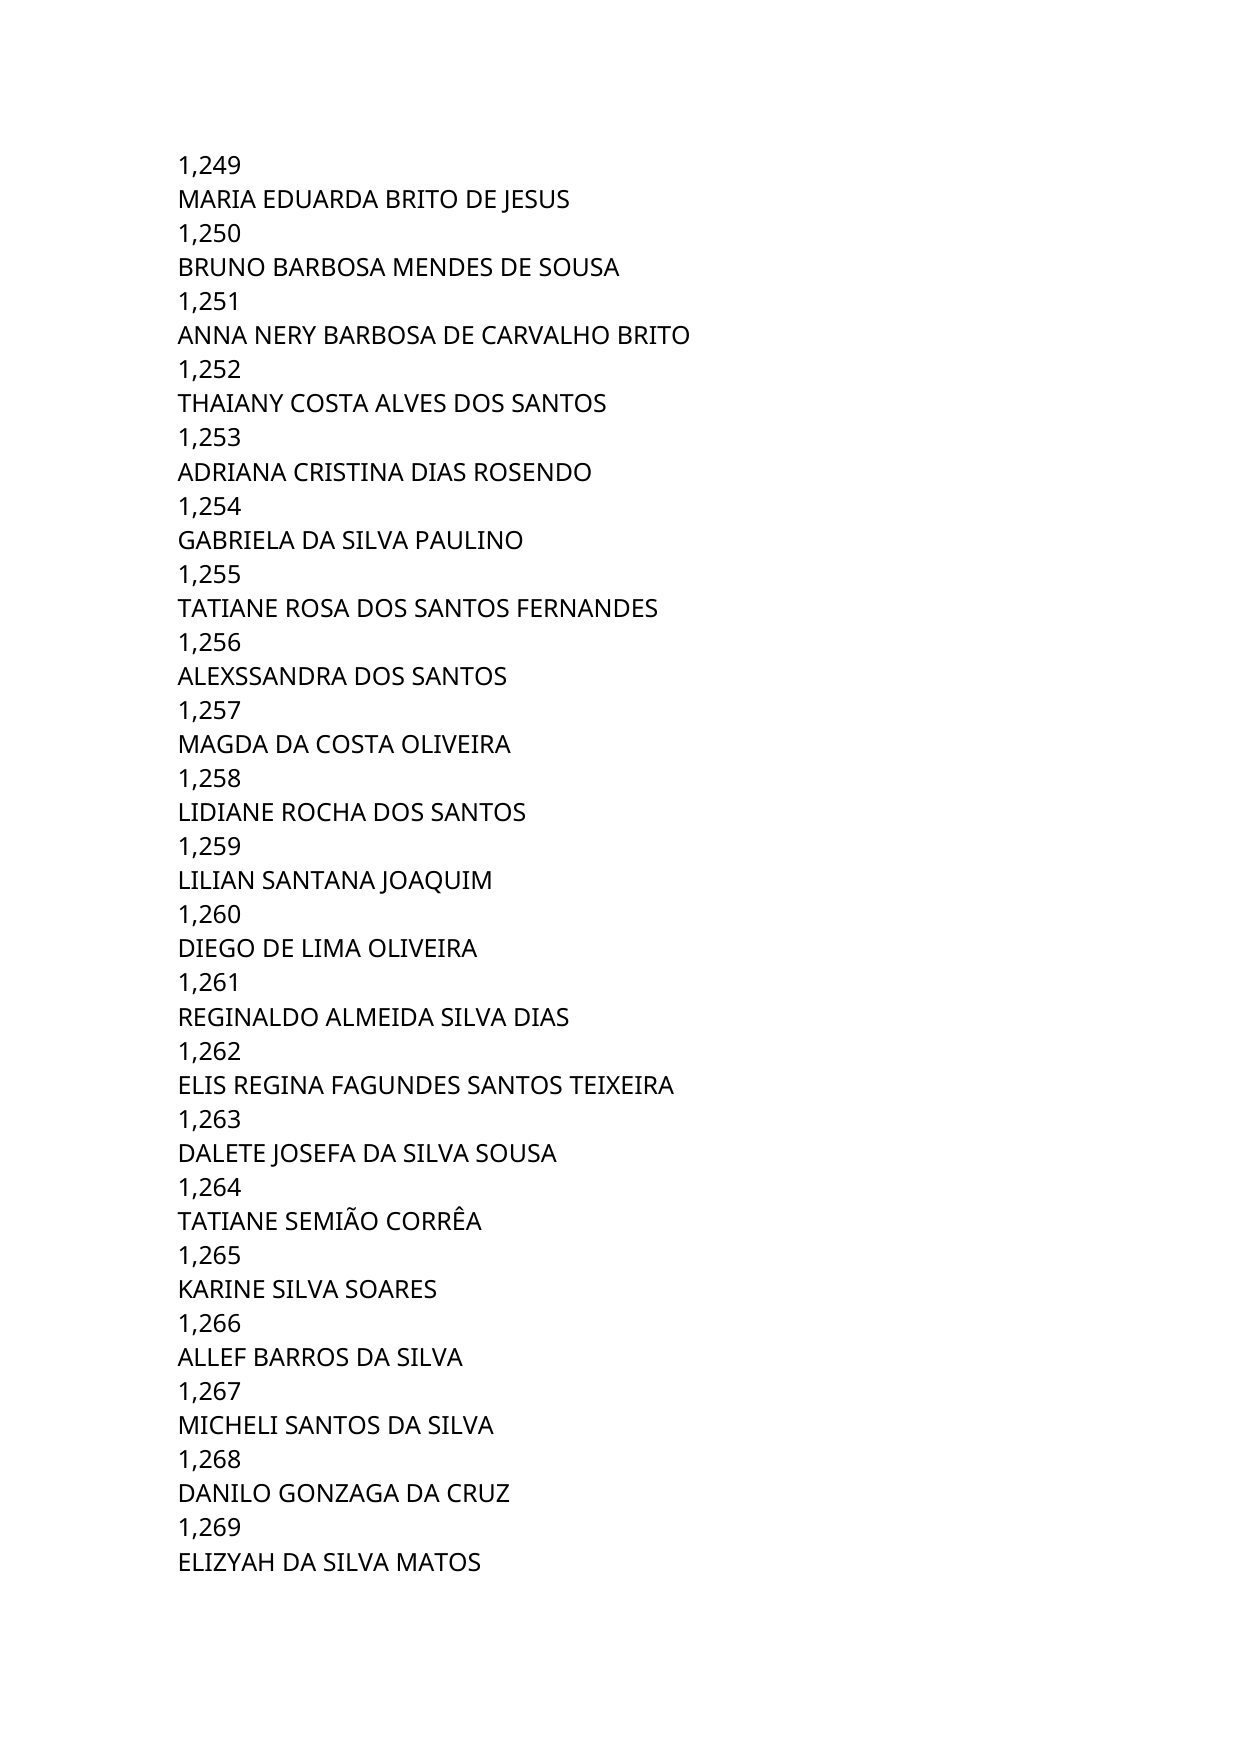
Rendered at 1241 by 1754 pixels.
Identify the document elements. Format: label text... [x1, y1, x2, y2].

text BRUNO BARBOSA MENDES DE SOUSA [177, 250, 1063, 284]
text ALEXSSANDRA DOS SANTOS [177, 658, 1063, 693]
text 1,249 [177, 148, 1063, 182]
text 1,265 [177, 1238, 1063, 1272]
text 1,269 [177, 1510, 1063, 1544]
text KARINE SILVA SOARES [177, 1272, 1063, 1306]
text 1,262 [177, 1033, 1063, 1067]
text DALETE JOSEFA DA SILVA SOUSA [177, 1135, 1063, 1169]
text THAIANY COSTA ALVES DOS SANTOS [177, 386, 1063, 420]
text 1,259 [177, 829, 1063, 863]
text ELIS REGINA FAGUNDES SANTOS TEIXEIRA [177, 1067, 1063, 1101]
text 1,251 [177, 284, 1063, 318]
text MAGDA DA COSTA OLIVEIRA [177, 727, 1063, 761]
text 1,264 [177, 1169, 1063, 1203]
text 1,256 [177, 624, 1063, 658]
text LIDIANE ROCHA DOS SANTOS [177, 795, 1063, 829]
text 1,267 [177, 1374, 1063, 1408]
text 1,260 [177, 897, 1063, 931]
text 1,268 [177, 1442, 1063, 1476]
text 1,261 [177, 965, 1063, 999]
text 1,263 [177, 1101, 1063, 1135]
text MICHELI SANTOS DA SILVA [177, 1408, 1063, 1442]
text 1,250 [177, 216, 1063, 250]
text 1,255 [177, 556, 1063, 590]
text GABRIELA DA SILVA PAULINO [177, 522, 1063, 556]
text DANILO GONZAGA DA CRUZ [177, 1476, 1063, 1510]
text LILIAN SANTANA JOAQUIM [177, 863, 1063, 897]
text TATIANE SEMIÃO CORRÊA [177, 1203, 1063, 1238]
text MARIA EDUARDA BRITO DE JESUS [177, 182, 1063, 216]
text ANNA NERY BARBOSA DE CARVALHO BRITO [177, 318, 1063, 352]
text 1,258 [177, 761, 1063, 795]
text 1,254 [177, 488, 1063, 522]
text 1,253 [177, 420, 1063, 454]
text ELIZYAH DA SILVA MATOS [177, 1544, 1063, 1578]
text TATIANE ROSA DOS SANTOS FERNANDES [177, 590, 1063, 624]
text ADRIANA CRISTINA DIAS ROSENDO [177, 454, 1063, 488]
text DIEGO DE LIMA OLIVEIRA [177, 931, 1063, 965]
text 1,257 [177, 693, 1063, 727]
text ALLEF BARROS DA SILVA [177, 1340, 1063, 1374]
text 1,266 [177, 1306, 1063, 1340]
text REGINALDO ALMEIDA SILVA DIAS [177, 999, 1063, 1033]
text 1,252 [177, 352, 1063, 386]
